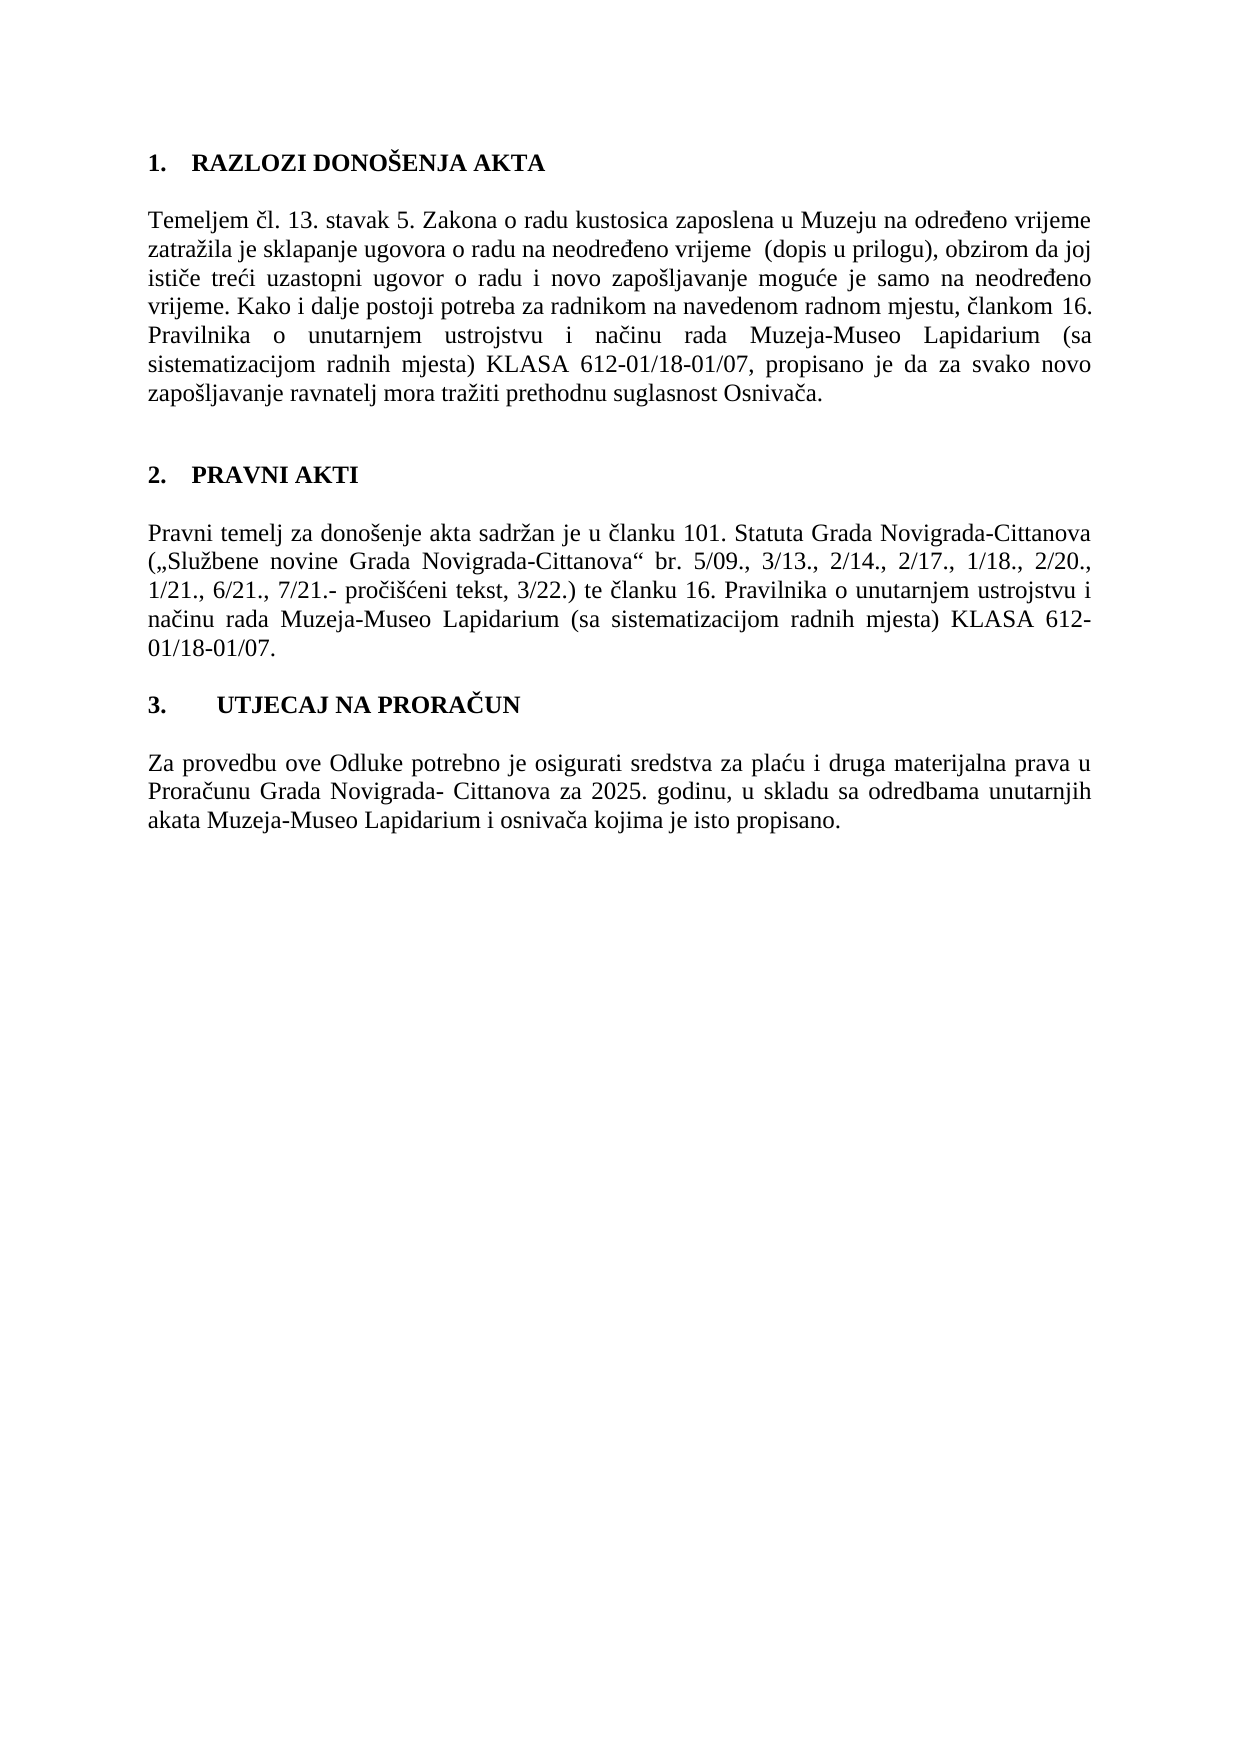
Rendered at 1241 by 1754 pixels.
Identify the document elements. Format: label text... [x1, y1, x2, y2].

text Pravni temelj za donošenje akta sadržan je u članku 101. Statuta Grada Novigrada-Cittanova („Službene novine Grada Novigrada-Cittanova“ br. 5/09., 3/13., 2/14., 2/17., 1/18., 2/20., 1/21., 6/21., 7/21.- pročišćeni tekst, 3/22.) te članku 16. Pravilnika o unutarnjem ustrojstvu i načinu rada Muzeja-Museo Lapidarium (sa sistematizacijom radnih mjesta) KLASA 612-01/18-01/07. [148, 518, 1093, 661]
text 3. UTJECAJ NA PRORAČUN [148, 690, 1093, 719]
text Za provedbu ove Odluke potrebno je osigurati sredstva za plaću i druga materijalna prava u Proračunu Grada Novigrada- Cittanova za 2025. godinu, u skladu sa odredbama unutarnjih akata Muzeja-Museo Lapidarium i osnivača kojima je isto propisano. [148, 748, 1093, 834]
text Temeljem čl. 13. stavak 5. Zakona o radu kustosica zaposlena u Muzeju na određeno vrijeme zatražila je sklapanje ugovora o radu na neodređeno vrijeme (dopis u prilogu), obzirom da joj ističe treći uzastopni ugovor o radu i novo zapošljavanje moguće je samo na neodređeno vrijeme. Kako i dalje postoji potreba za radnikom na navedenom radnom mjestu, člankom 16. Pravilnika o unutarnjem ustrojstvu i načinu rada Muzeja-Museo Lapidarium (sa sistematizacijom radnih mjesta) KLASA 612-01/18-01/07, propisano je da za svako novo zapošljavanje ravnatelj mora tražiti prethodnu suglasnost Osnivača. [148, 205, 1093, 406]
text 1. RAZLOZI DONOŠENJA AKTA [148, 148, 1093, 176]
text 2. PRAVNI AKTI [148, 460, 1093, 489]
